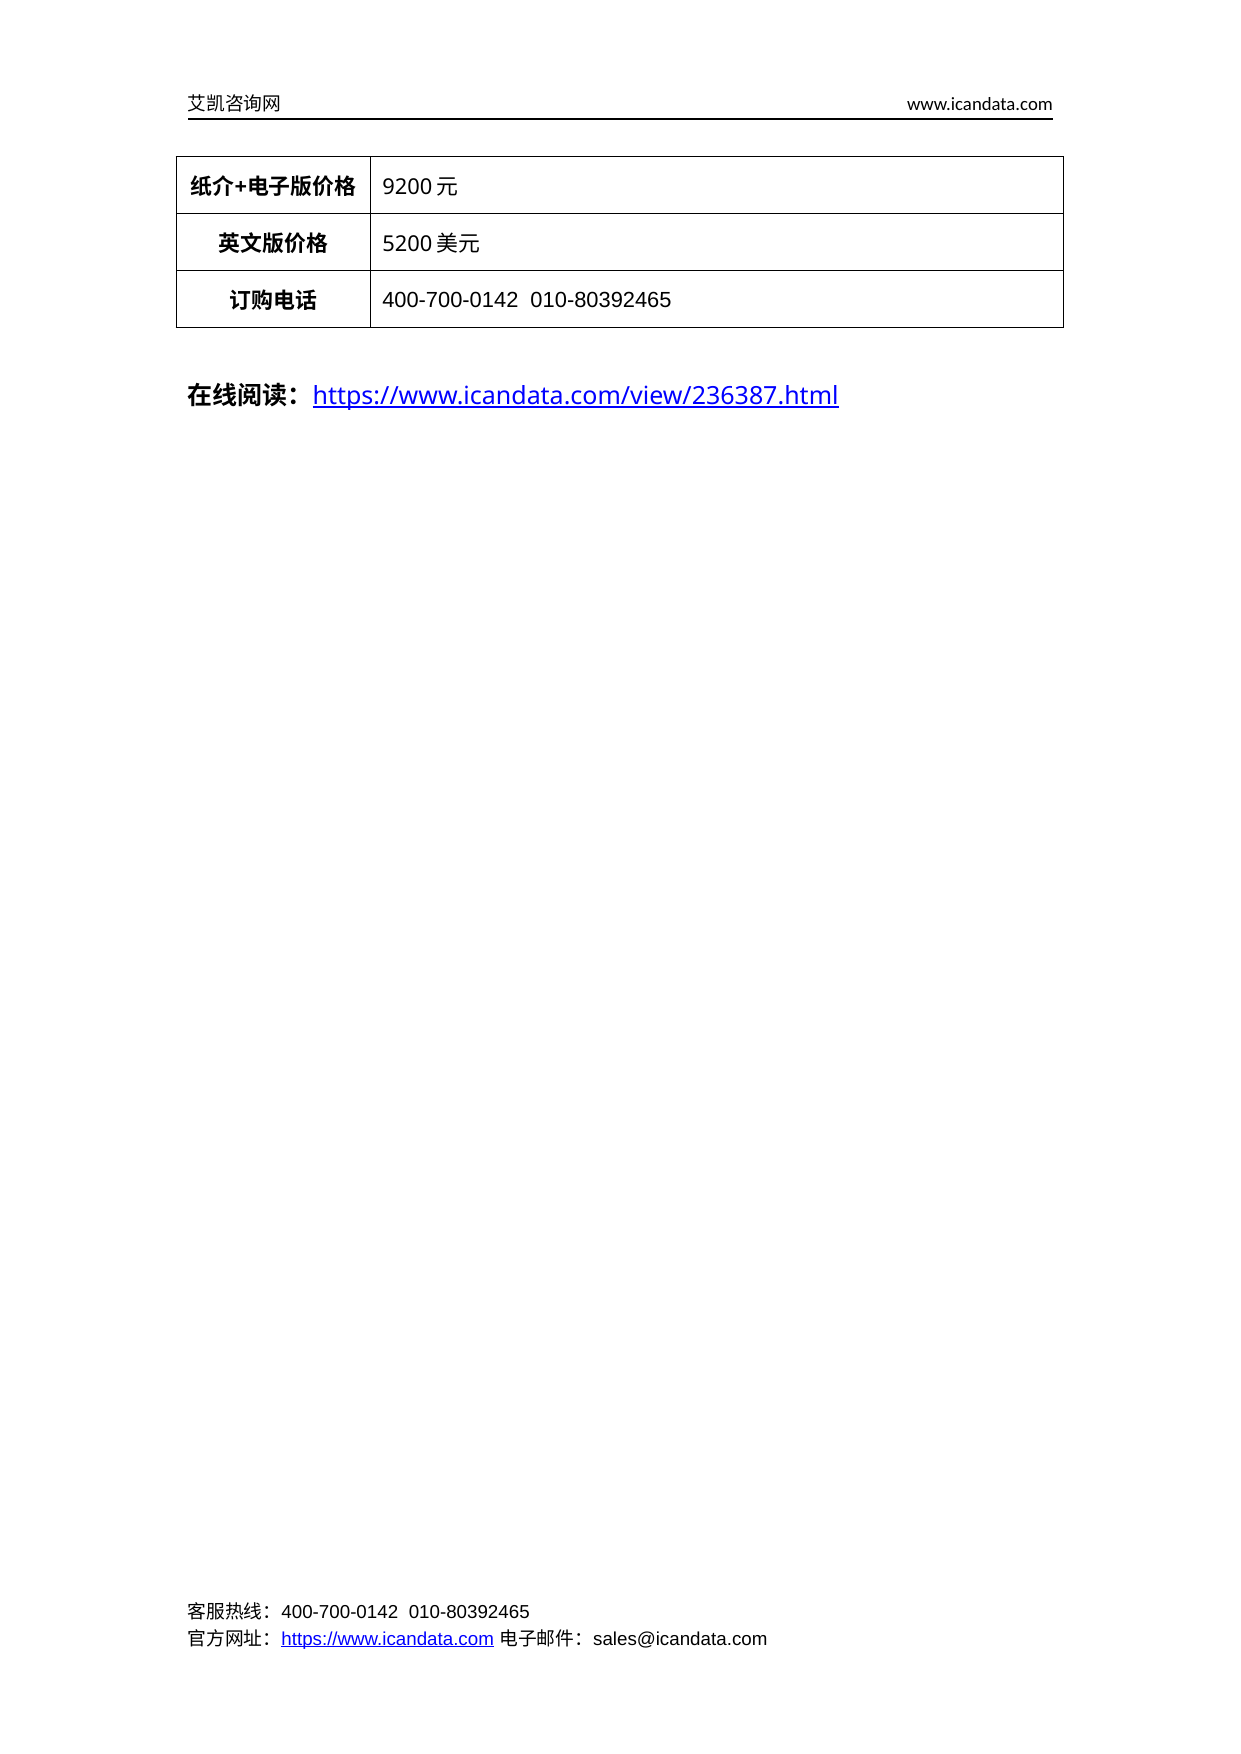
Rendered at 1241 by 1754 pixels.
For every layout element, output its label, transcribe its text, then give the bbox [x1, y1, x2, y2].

table_cell 订购电话 [177, 271, 370, 327]
table_cell 纸介+电子版价格 [177, 157, 370, 213]
table_cell 5200美元 [371, 214, 1063, 270]
table_cell 英文版价格 [177, 214, 370, 270]
table_cell 400-700-0142 010-80392465 [371, 271, 1063, 327]
table_cell 9200元 [371, 157, 1063, 213]
text 在线阅读：https://www.icandata.com/view/236387.html [187, 361, 1053, 426]
